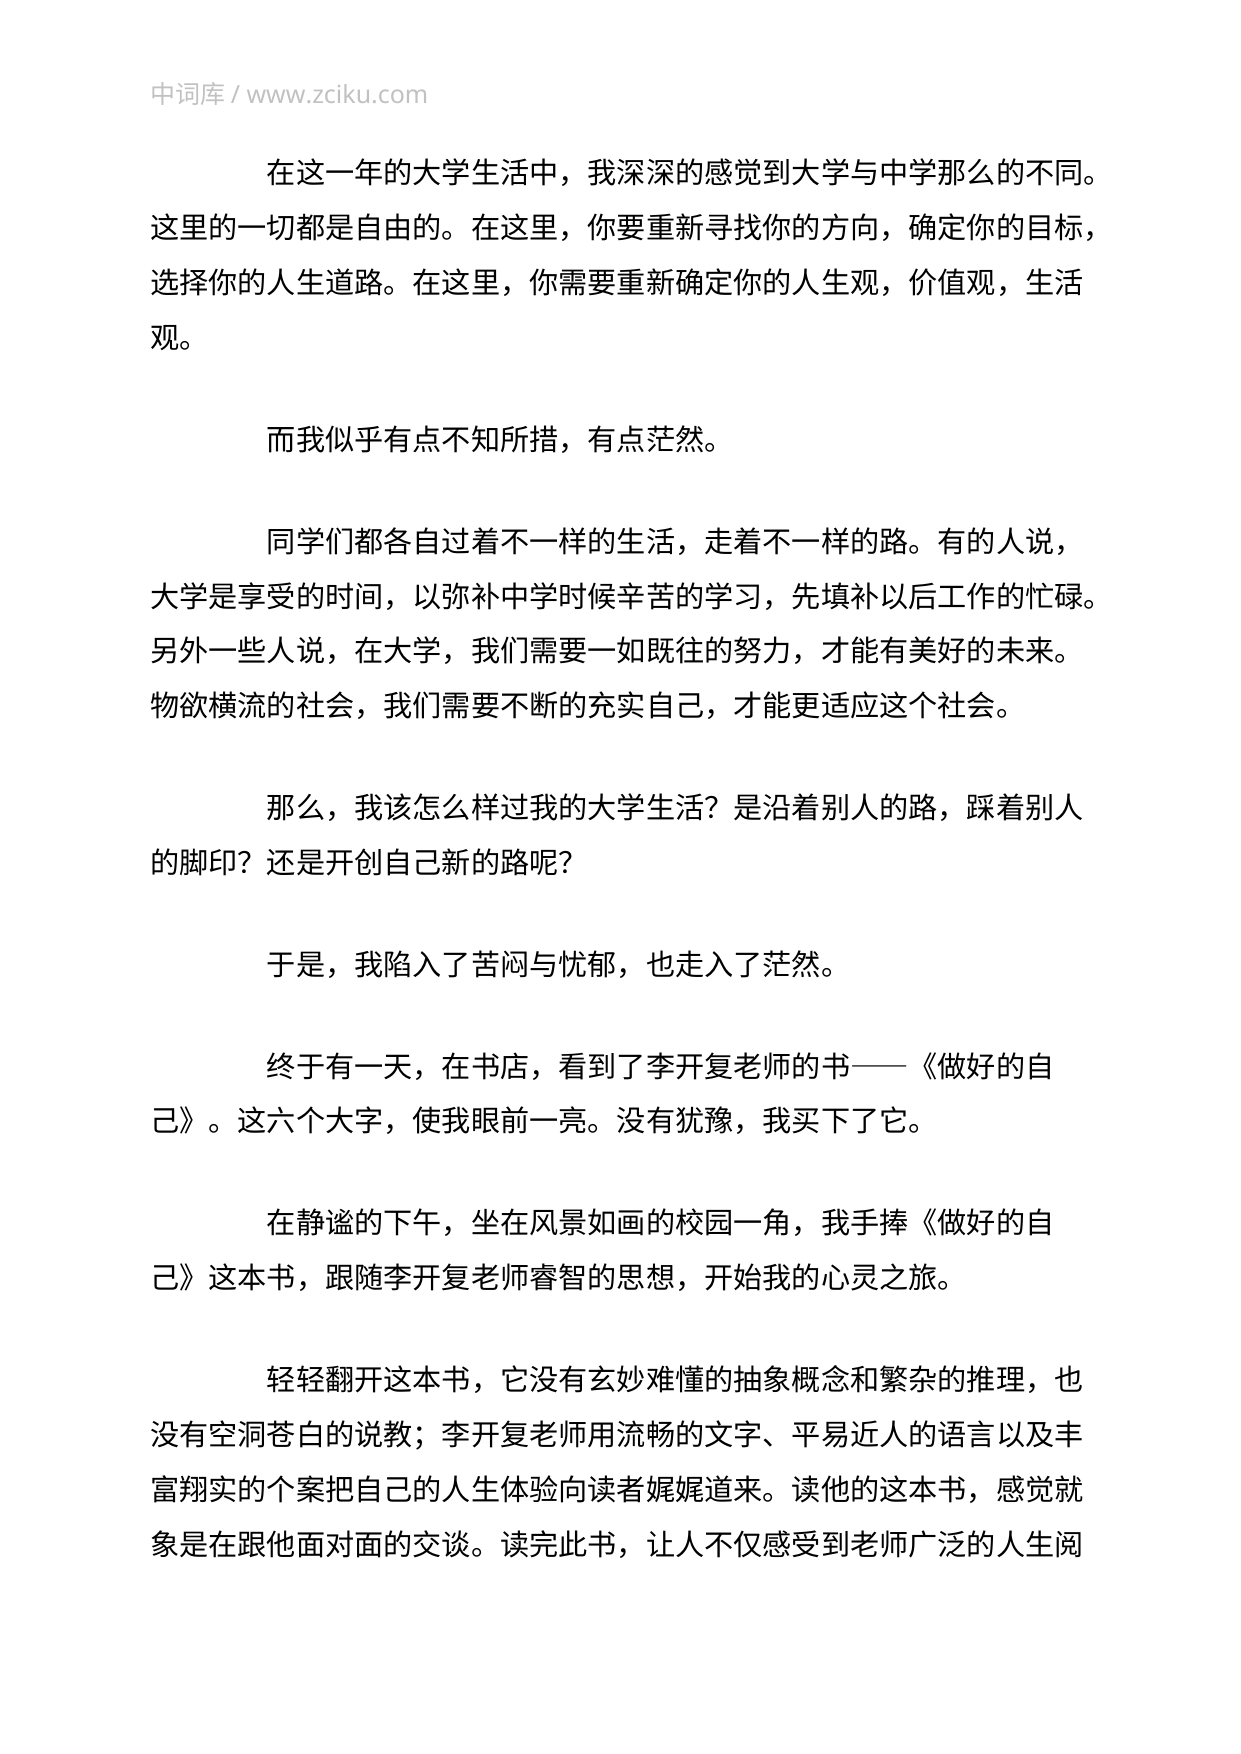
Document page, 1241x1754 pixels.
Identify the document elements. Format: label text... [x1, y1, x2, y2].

text 终于有一天，在书店，看到了李开复老师的书——《做好的自己》。这六个大字，使我眼前一亮。没有犹豫，我买下了它。 [150, 1043, 1090, 1140]
text 而我似乎有点不知所措，有点茫然。 [150, 416, 1090, 459]
text 那么，我该怎么样过我的大学生活？是沿着别人的路，踩着别人的脚印？还是开创自己新的路呢？ [150, 785, 1090, 882]
text 在静谧的下午，坐在风景如画的校园一角，我手捧《做好的自己》这本书，跟随李开复老师睿智的思想，开始我的心灵之旅。 [150, 1200, 1090, 1297]
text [150, 1356, 1090, 1563]
text 于是，我陷入了苦闷与忧郁，也走入了茫然。 [150, 941, 1090, 984]
text 同学们都各自过着不一样的生活，走着不一样的路。有的人说，大学是享受的时间，以弥补中学时候辛苦的学习，先填补以后工作的忙碌。另外一些人说，在大学，我们需要一如既往的努力，才能有美好的未来。物欲横流的社会，我们需要不断的充实自己，才能更适应这个社会。 [150, 518, 1090, 725]
text 在这一年的大学生活中，我深深的感觉到大学与中学那么的不同。这里的一切都是自由的。在这里，你要重新寻找你的方向，确定你的目标，选择你的人生道路。在这里，你需要重新确定你的人生观，价值观，生活观。 [150, 150, 1090, 357]
